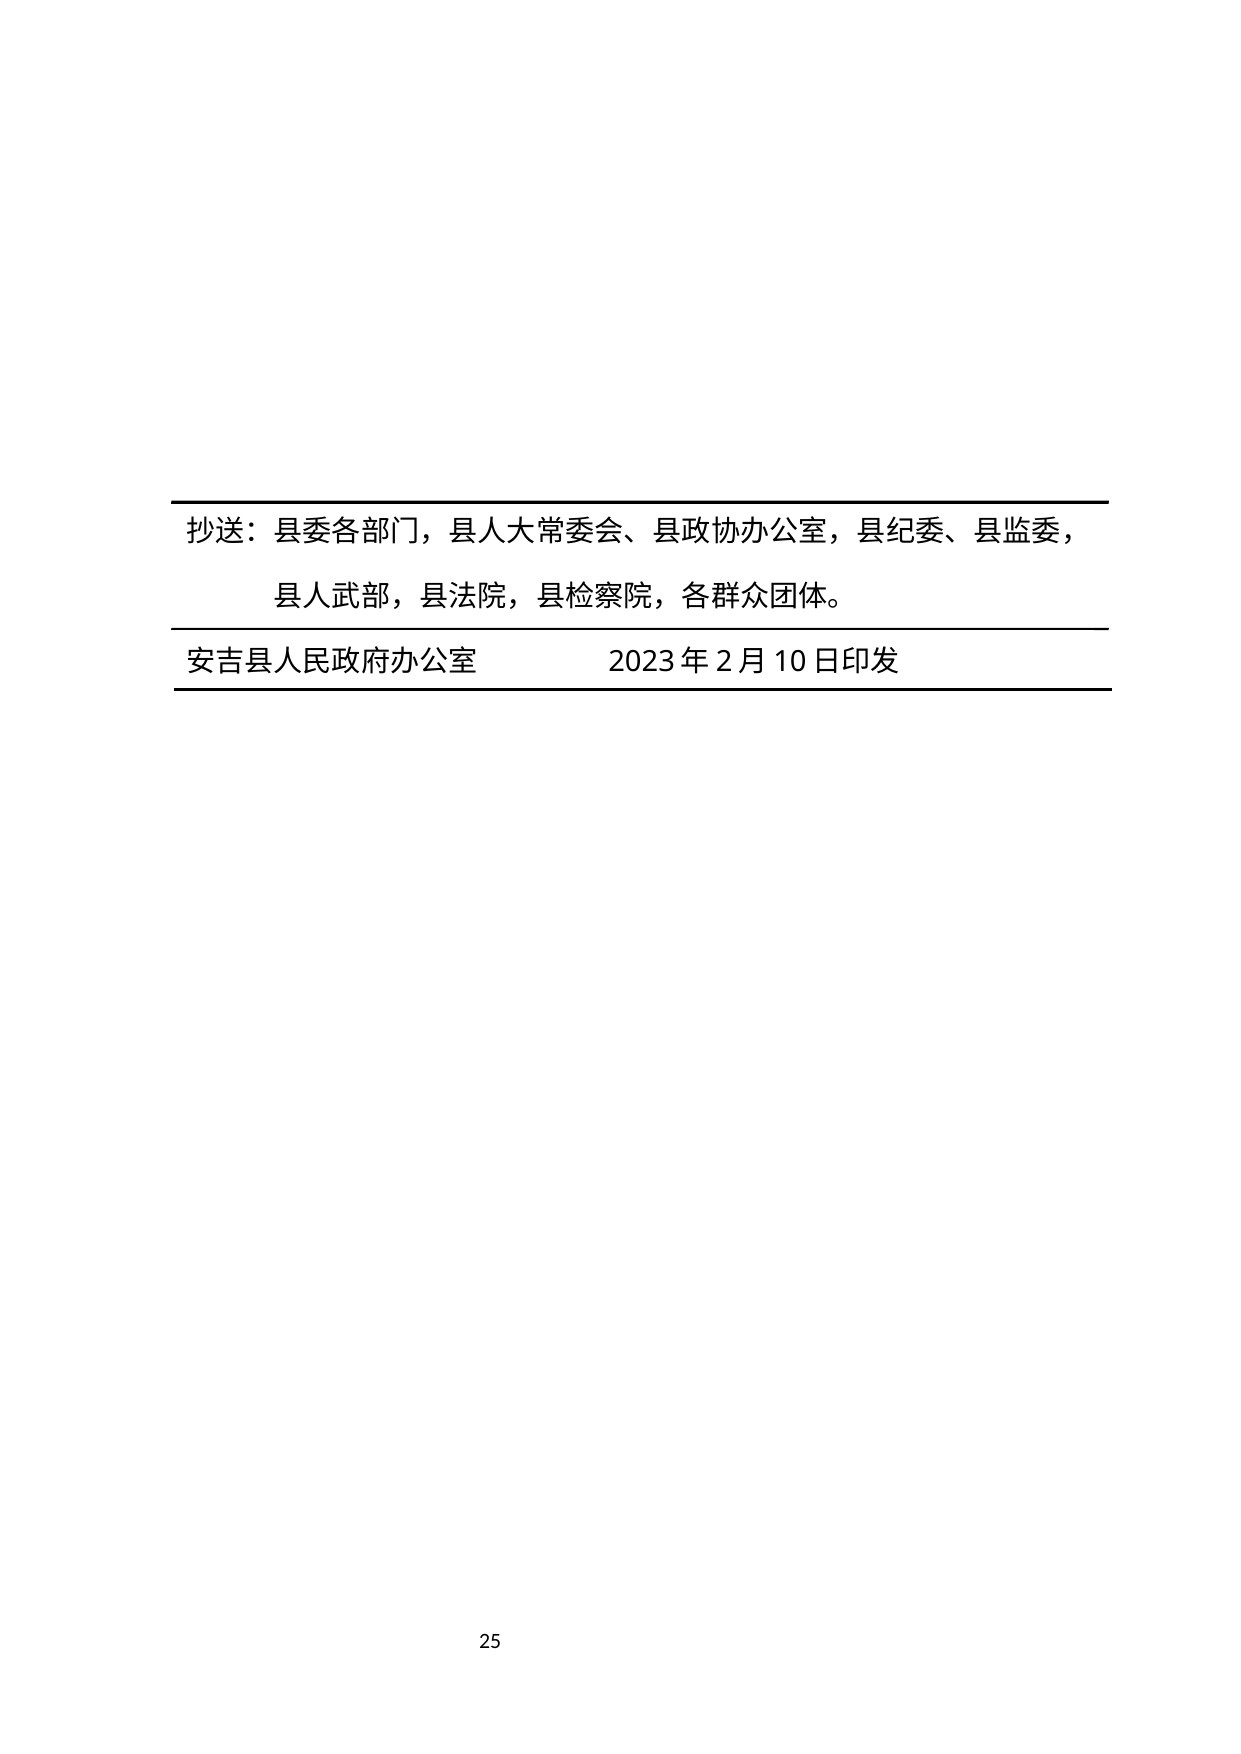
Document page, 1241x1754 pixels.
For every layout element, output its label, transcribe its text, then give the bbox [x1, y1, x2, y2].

text 抄送：县委各部门，县人大常委会、县政协办公室，县纪委、县监委， [171, 504, 1087, 561]
text 县人武部，县法院，县检察院，各群众团体。 [171, 561, 1087, 626]
text 安吉县人民政府办公室 2023年2月10日印发 [171, 630, 1087, 691]
